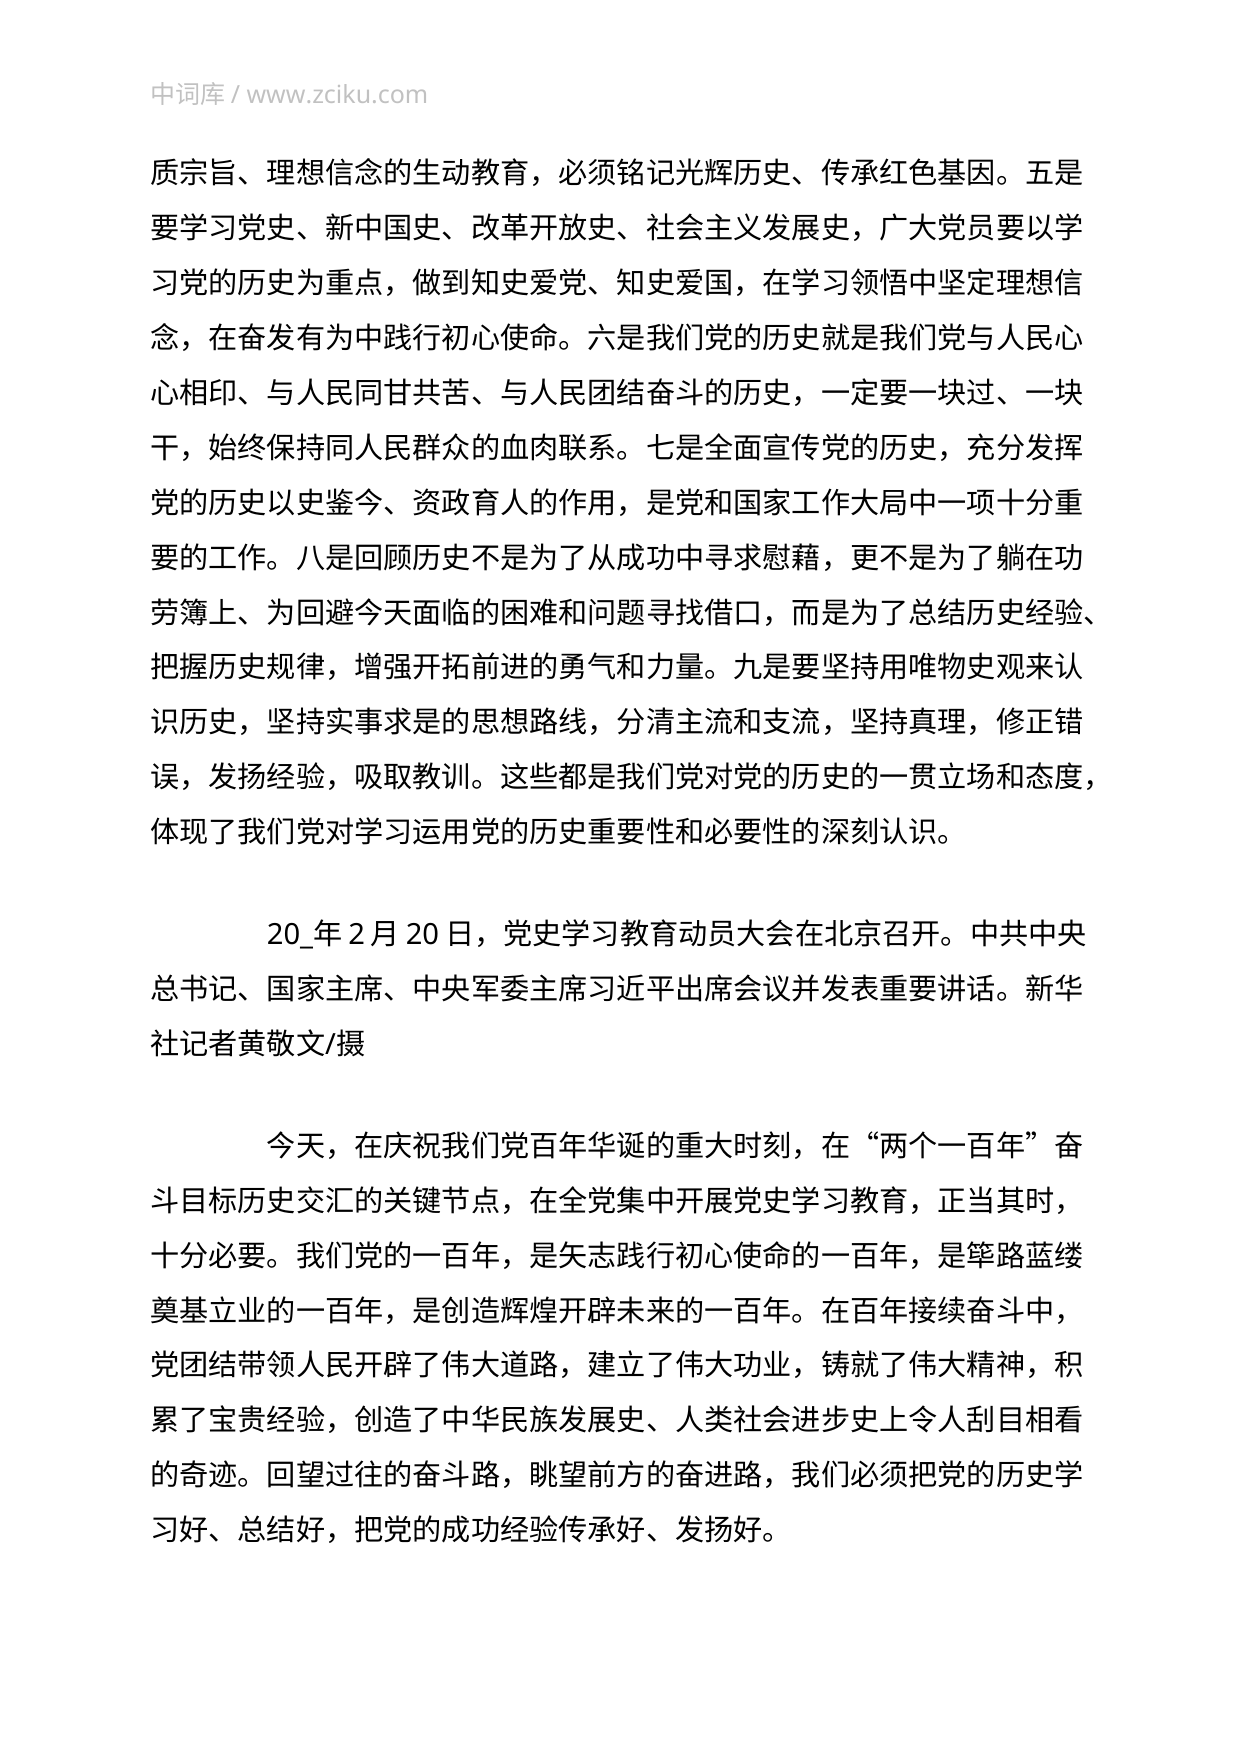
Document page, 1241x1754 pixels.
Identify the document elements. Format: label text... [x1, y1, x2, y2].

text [150, 150, 1090, 851]
text 20_年2月20日，党史学习教育动员大会在北京召开。中共中央总书记、国家主席、中央军委主席习近平出席会议并发表重要讲话。新华社记者黄敬文/摄 [150, 911, 1090, 1063]
text 今天，在庆祝我们党百年华诞的重大时刻，在“两个一百年”奋斗目标历史交汇的关键节点，在全党集中开展党史学习教育，正当其时，十分必要。我们党的一百年，是矢志践行初心使命的一百年，是筚路蓝缕奠基立业的一百年，是创造辉煌开辟未来的一百年。在百年接续奋斗中，党团结带领人民开辟了伟大道路，建立了伟大功业，铸就了伟大精神，积累了宝贵经验，创造了中华民族发展史、人类社会进步史上令人刮目相看的奇迹。回望过往的奋斗路，眺望前方的奋进路，我们必须把党的历史学习好、总结好，把党的成功经验传承好、发扬好。 [150, 1122, 1090, 1549]
